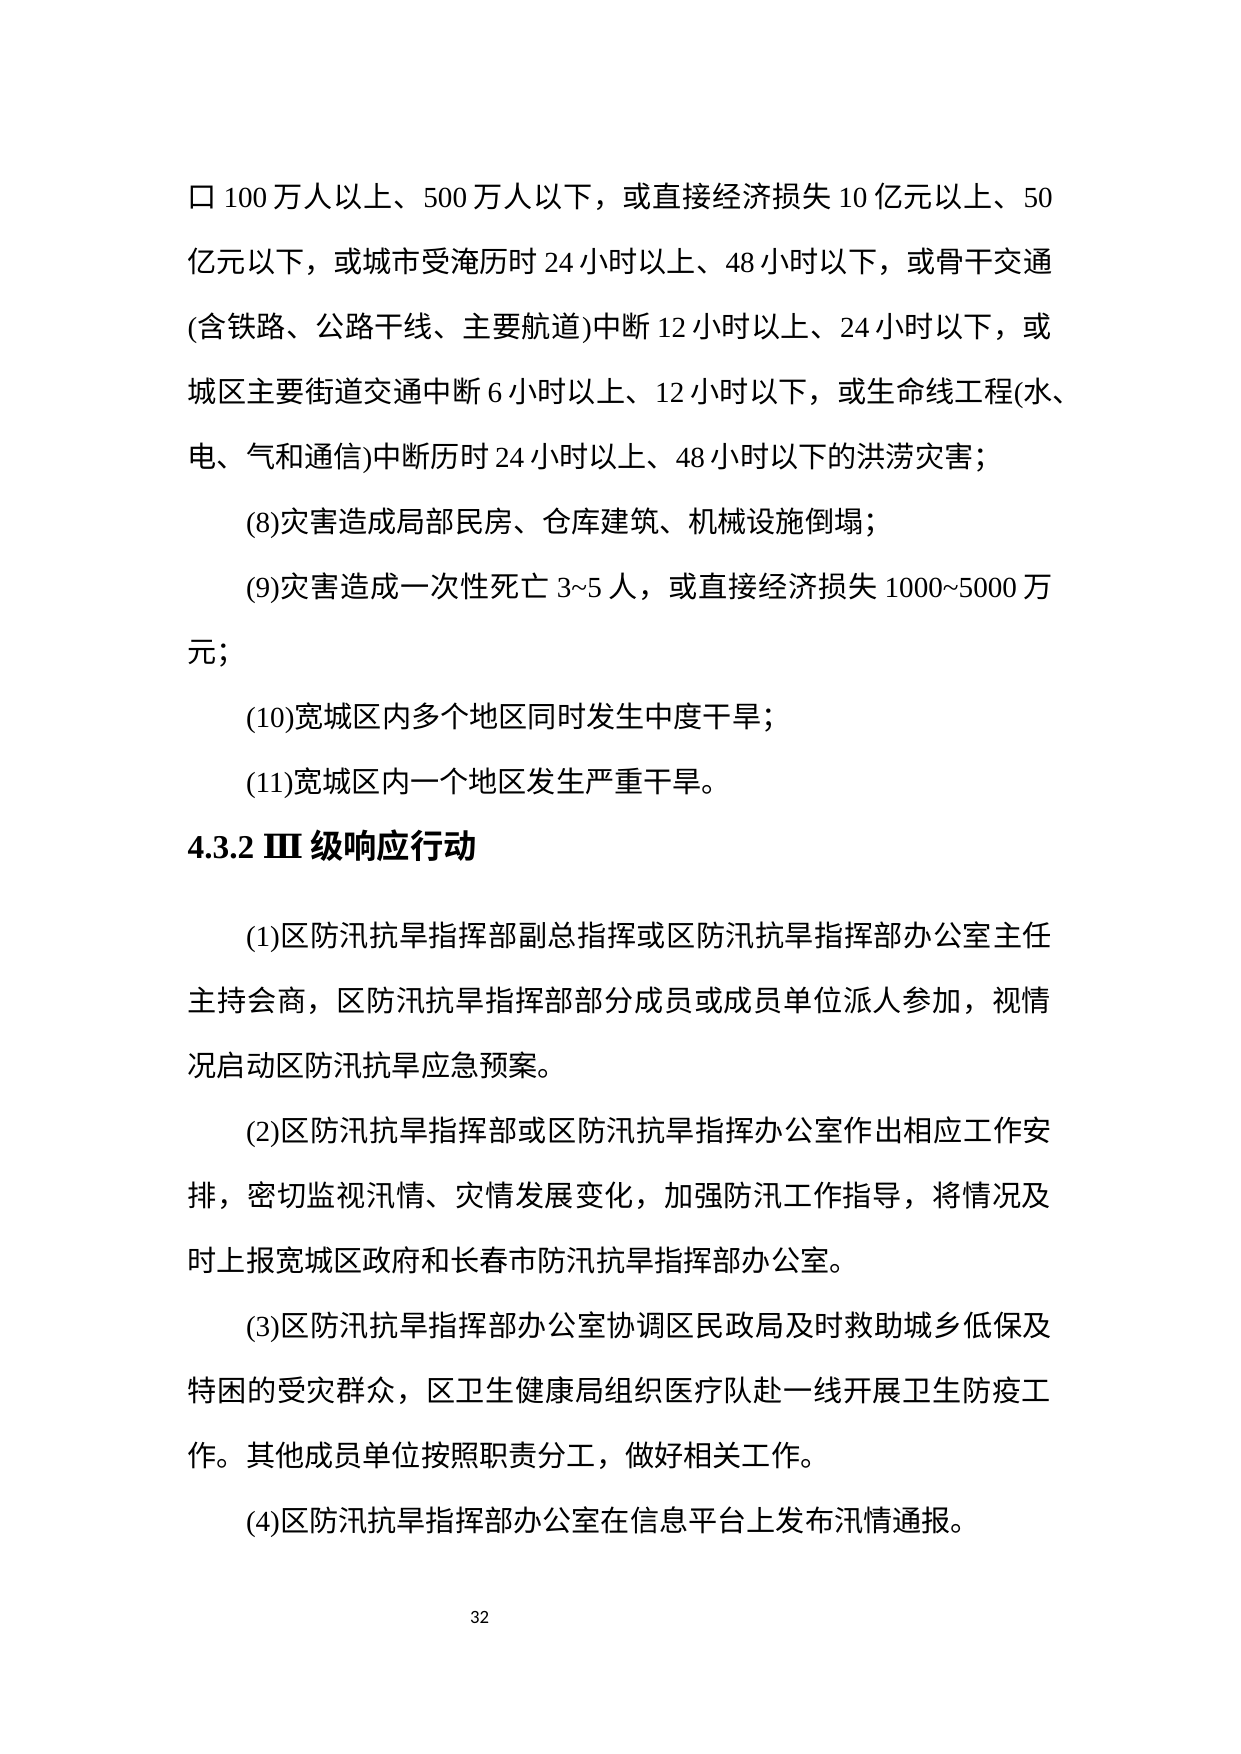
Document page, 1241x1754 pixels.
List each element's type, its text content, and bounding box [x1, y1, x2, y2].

text (2)区防汛抗旱指挥部或区防汛抗旱指挥办公室作出相应工作安排，密切监视汛情、灾情发展变化，加强防汛工作指导，将情况及时上报宽城区政府和长春市防汛抗旱指挥部办公室。 [187, 1096, 1053, 1291]
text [187, 162, 1053, 487]
text (10)宽城区内多个地区同时发生中度干旱； [187, 682, 1053, 747]
subtitle 4.3.2 Ⅲ级响应行动 [187, 812, 1053, 877]
text (3)区防汛抗旱指挥部办公室协调区民政局及时救助城乡低保及特困的受灾群众，区卫生健康局组织医疗队赴一线开展卫生防疫工作。其他成员单位按照职责分工，做好相关工作。 [187, 1291, 1053, 1486]
text (8)灾害造成局部民房、仓库建筑、机械设施倒塌； [187, 487, 1053, 552]
text (11)宽城区内一个地区发生严重干旱。 [187, 747, 1053, 812]
text (1)区防汛抗旱指挥部副总指挥或区防汛抗旱指挥部办公室主任主持会商，区防汛抗旱指挥部部分成员或成员单位派人参加，视情况启动区防汛抗旱应急预案。 [187, 901, 1053, 1096]
text (9)灾害造成一次性死亡3~5人，或直接经济损失1000~5000万元； [187, 552, 1053, 682]
text (4)区防汛抗旱指挥部办公室在信息平台上发布汛情通报。 [187, 1486, 1053, 1551]
